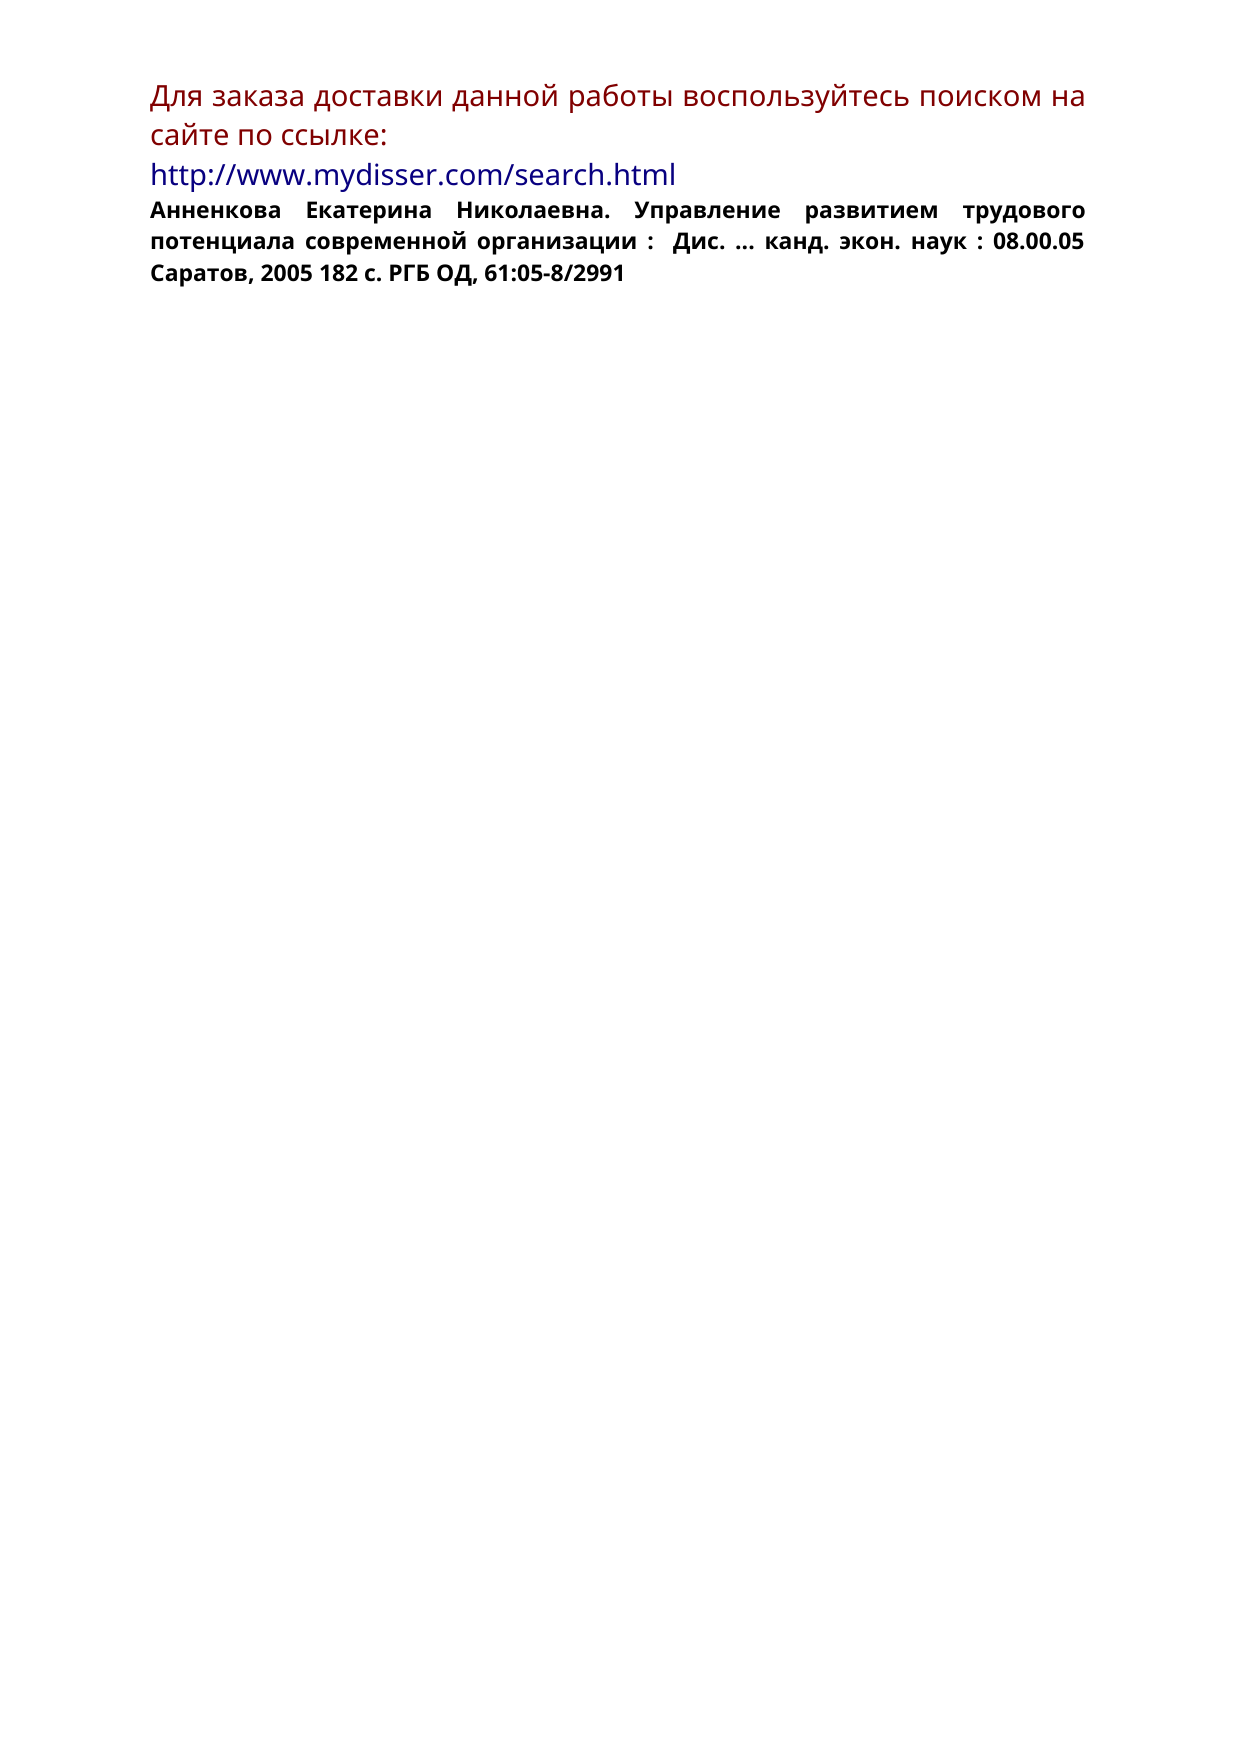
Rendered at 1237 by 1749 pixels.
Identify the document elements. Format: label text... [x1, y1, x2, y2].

text Анненкова Екатерина Николаевна. Управление развитием трудового потенциала современной организации : Дис. ... канд. экон. наук : 08.00.05 Саратов, 2005 182 с. РГБ ОД, 61:05-8/2991 [150, 194, 1086, 288]
